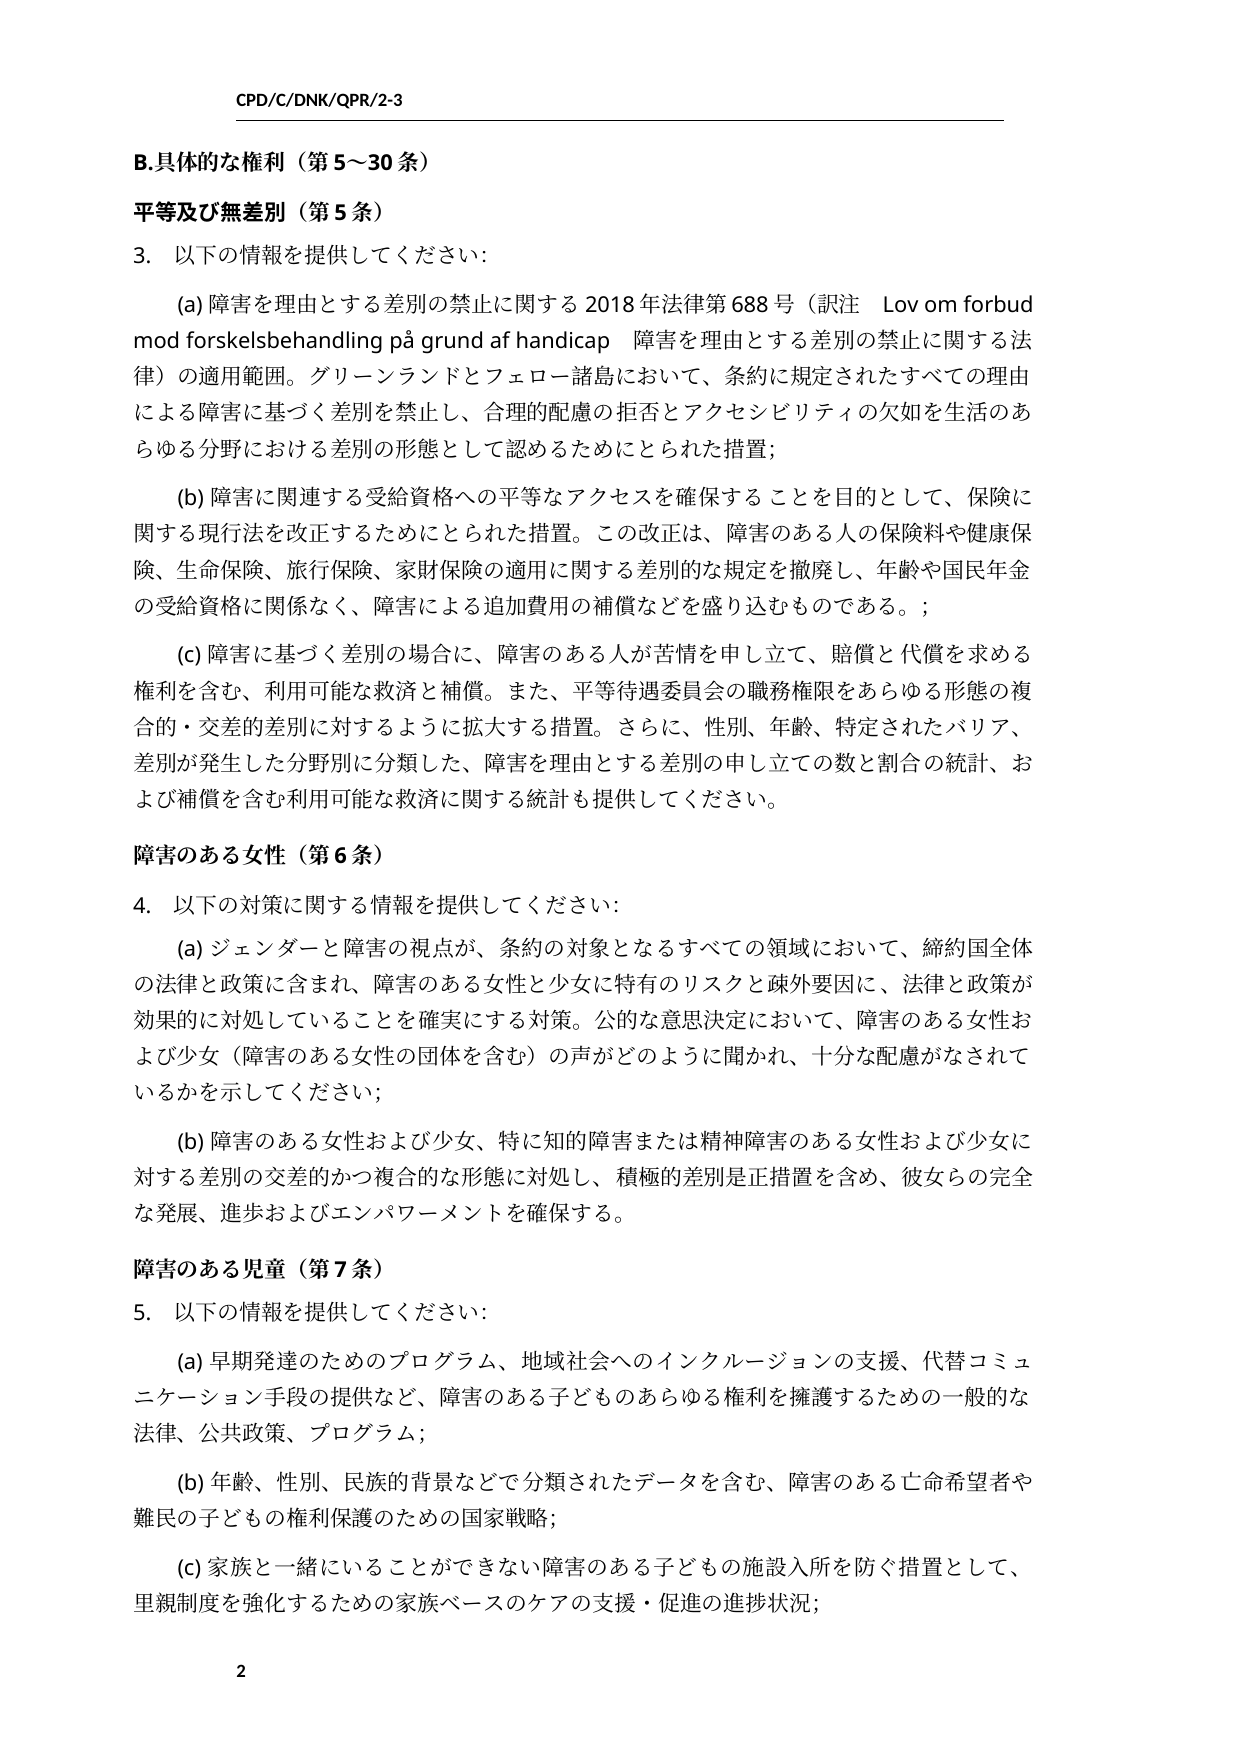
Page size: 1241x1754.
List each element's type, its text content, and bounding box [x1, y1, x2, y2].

text 障害のある児童（第7条） [15, 1258, 1033, 1283]
text 4. 以下の対策に関する情報を提供してください： [15, 893, 1033, 918]
text (b) 年齢、性別、民族的背景などで分類されたデータを含む、障害のある亡命希望者や難民の子どもの権利保護のための国家戦略； [133, 1465, 1033, 1533]
text 3. 以下の情報を提供してください： [133, 238, 1033, 270]
text 平等及び無差別（第5条） [15, 201, 1033, 226]
text (b) 障害に関連する受給資格への平等なアクセスを確保することを目的として、保険に関する現行法を改正するためにとられた措置。この改正は、障害のある人の保険料や健康保険、生命保険、旅行保険、家財保険の適用に関する差別的な規定を撤廃し、年齢や国民年金の受給資格に関係なく、障害による追加費用の補償などを盛り込むものである。； [133, 480, 1033, 620]
text B. 具体的な権利（第5～30条） [15, 148, 1033, 176]
text 5. 以下の情報を提供してください： [133, 1295, 1033, 1327]
text (a) ジェンダーと障害の視点が、条約の対象となるすべての領域において、締約国全体の法律と政策に含まれ、障害のある女性と少女に特有のリスクと疎外要因に、法律と政策が効果的に対処していることを確実にする対策。公的な意思決定において、障害のある女性および少女（障害のある女性の団体を含む）の声がどのように聞かれ、十分な配慮がなされているかを示してください； [133, 931, 1033, 1107]
text 障害のある女性（第6条） [15, 843, 1033, 868]
text (c) 家族と一緒にいることができない障害のある子どもの施設入所を防ぐ措置として、里親制度を強化するための家族ベースのケアの支援・促進の進捗状況； [133, 1550, 1033, 1618]
text (a) 早期発達のためのプログラム、地域社会へのインクルージョンの支援、代替コミュニケーション手段の提供など、障害のある子どものあらゆる権利を擁護するための一般的な法律、公共政策、プログラム； [133, 1344, 1033, 1448]
text (c) 障害に基づく差別の場合に、障害のある人が苦情を申し立て、賠償と代償を求める権利を含む、利用可能な救済と補償。また、平等待遇委員会の職務権限をあらゆる形態の複合的・交差的差別に対するように拡大する措置。さらに、性別、年齢、特定されたバリア、差別が発生した分野別に分類した、障害を理由とする差別の申し立ての数と割合の統計、および補償を含む利用可能な救済に関する統計も提供してください。 [133, 638, 1033, 814]
text (a) 障害を理由とする差別の禁止に関する2018年法律第688号（訳注 Lov om forbud mod forskelsbehandling på grund af handicap 障害を理由とする差別の禁止に関する法律）の適用範囲。グリーンランドとフェロー諸島において、条約に規定されたすべての理由による障害に基づく差別を禁止し、合理的配慮の拒否とアクセシビリティの欠如を生活のあらゆる分野における差別の形態として認めるためにとられた措置； [133, 287, 1033, 463]
text (b) 障害のある女性および少女、特に知的障害または精神障害のある女性および少女に対する差別の交差的かつ複合的な形態に対処し、積極的差別是正措置を含め、彼女らの完全な発展、進歩およびエンパワーメントを確保する。 [133, 1124, 1033, 1228]
